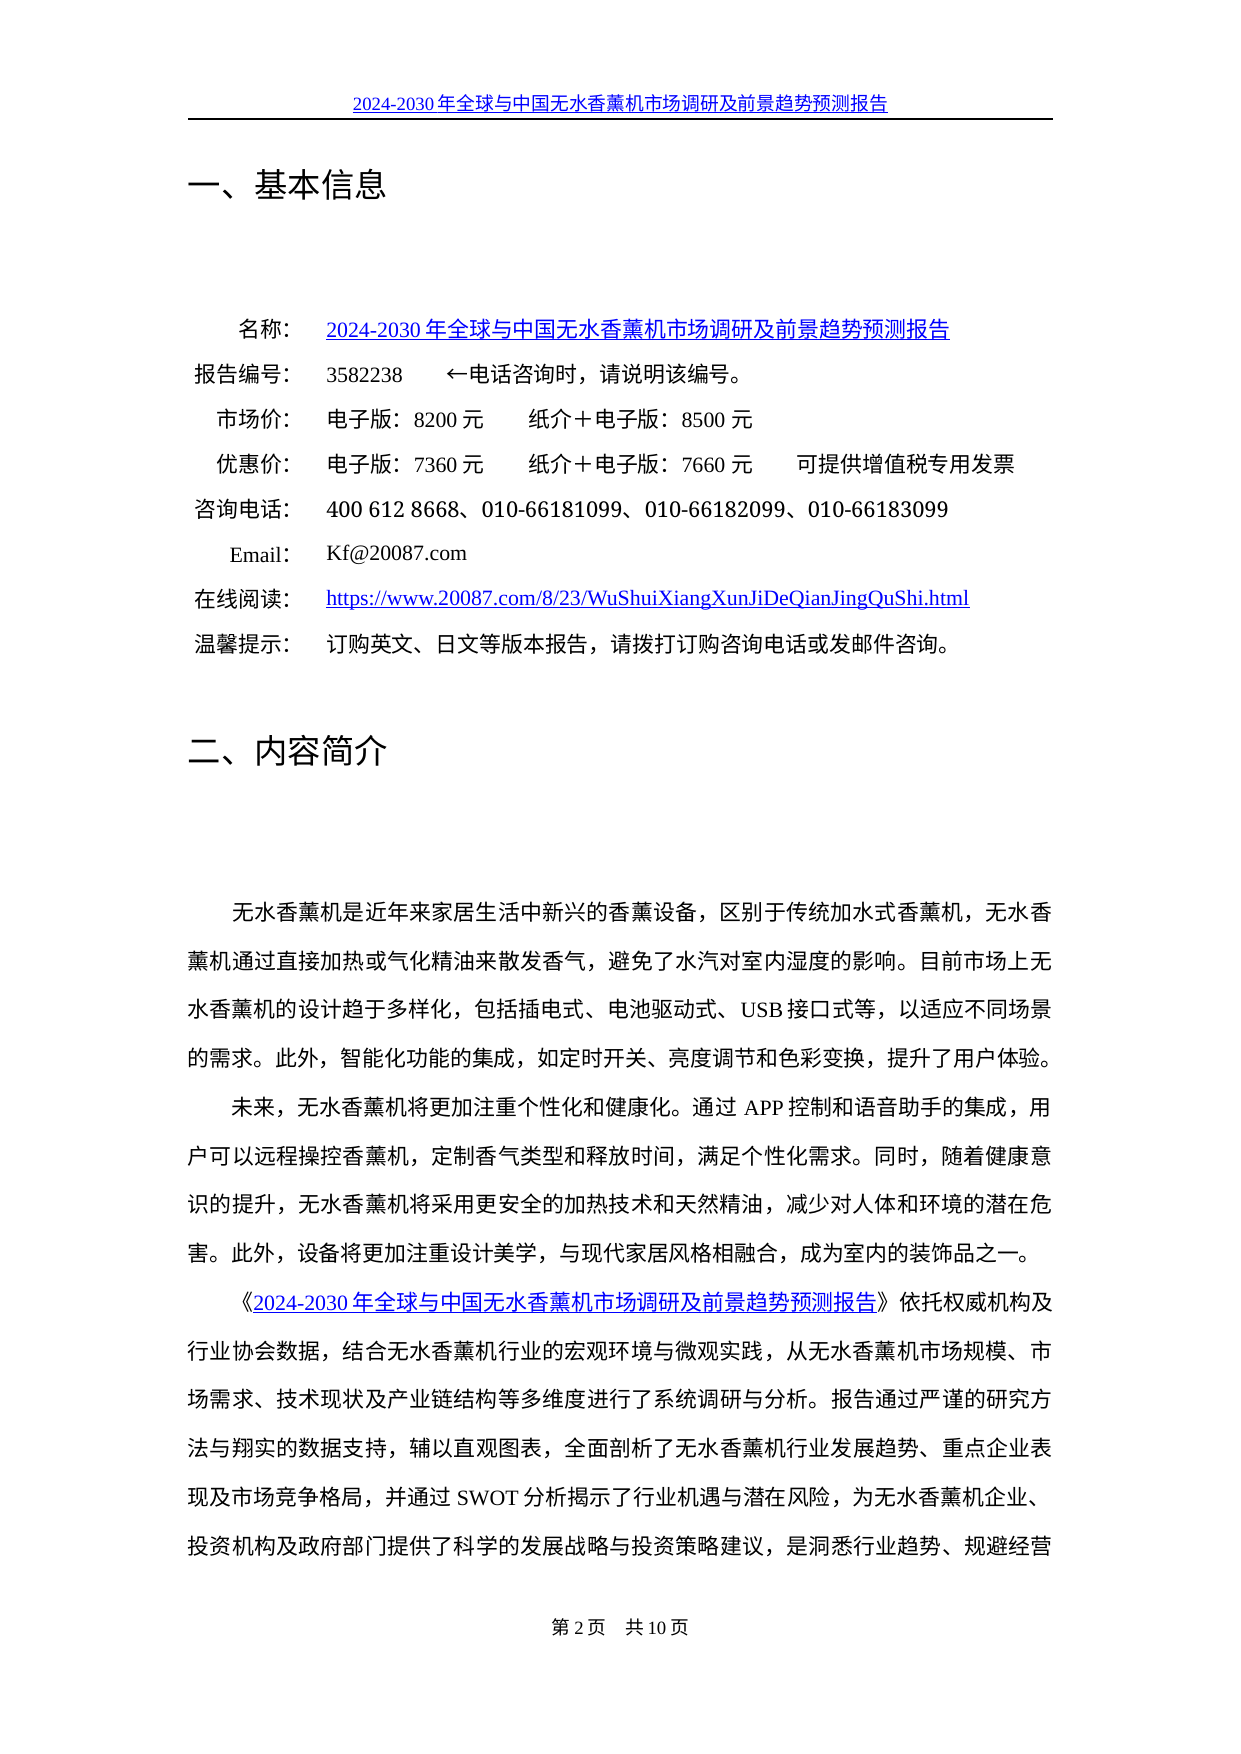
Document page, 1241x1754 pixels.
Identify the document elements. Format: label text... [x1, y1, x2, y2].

table_cell 400 612 8668、010-66181099、010-66182099、010-66183099 [315, 492, 1073, 537]
title 一、基本信息 [187, 150, 1053, 215]
table_cell [315, 582, 1073, 627]
table_cell 温馨提示： [167, 627, 315, 672]
table_cell 订购英文、日文等版本报告，请拨打订购咨询电话或发邮件咨询。 [315, 627, 1073, 672]
table_cell Email： [167, 537, 315, 582]
title 二、内容简介 [187, 717, 1053, 782]
table_cell 在线阅读： [167, 582, 315, 627]
table_cell 电子版：8200 元 纸介＋电子版：8500 元 [315, 402, 1073, 447]
table_cell 市场价： [167, 402, 315, 447]
table_cell 优惠价： [167, 447, 315, 492]
table_cell 3582238 ←电话咨询时，请说明该编号。 [315, 357, 1073, 402]
table_cell 电子版：7360 元 纸介＋电子版：7660 元 可提供增值税专用发票 [315, 447, 1073, 492]
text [187, 894, 1053, 1561]
table_cell 报告编号： [167, 357, 315, 402]
table_cell 咨询电话： [167, 492, 315, 537]
table_cell Kf@20087.com [315, 537, 1073, 582]
table_header 名称： [167, 312, 315, 357]
table_header 2024-2030年全球与中国无水香薰机市场调研及前景趋势预测报告 [315, 312, 1073, 357]
